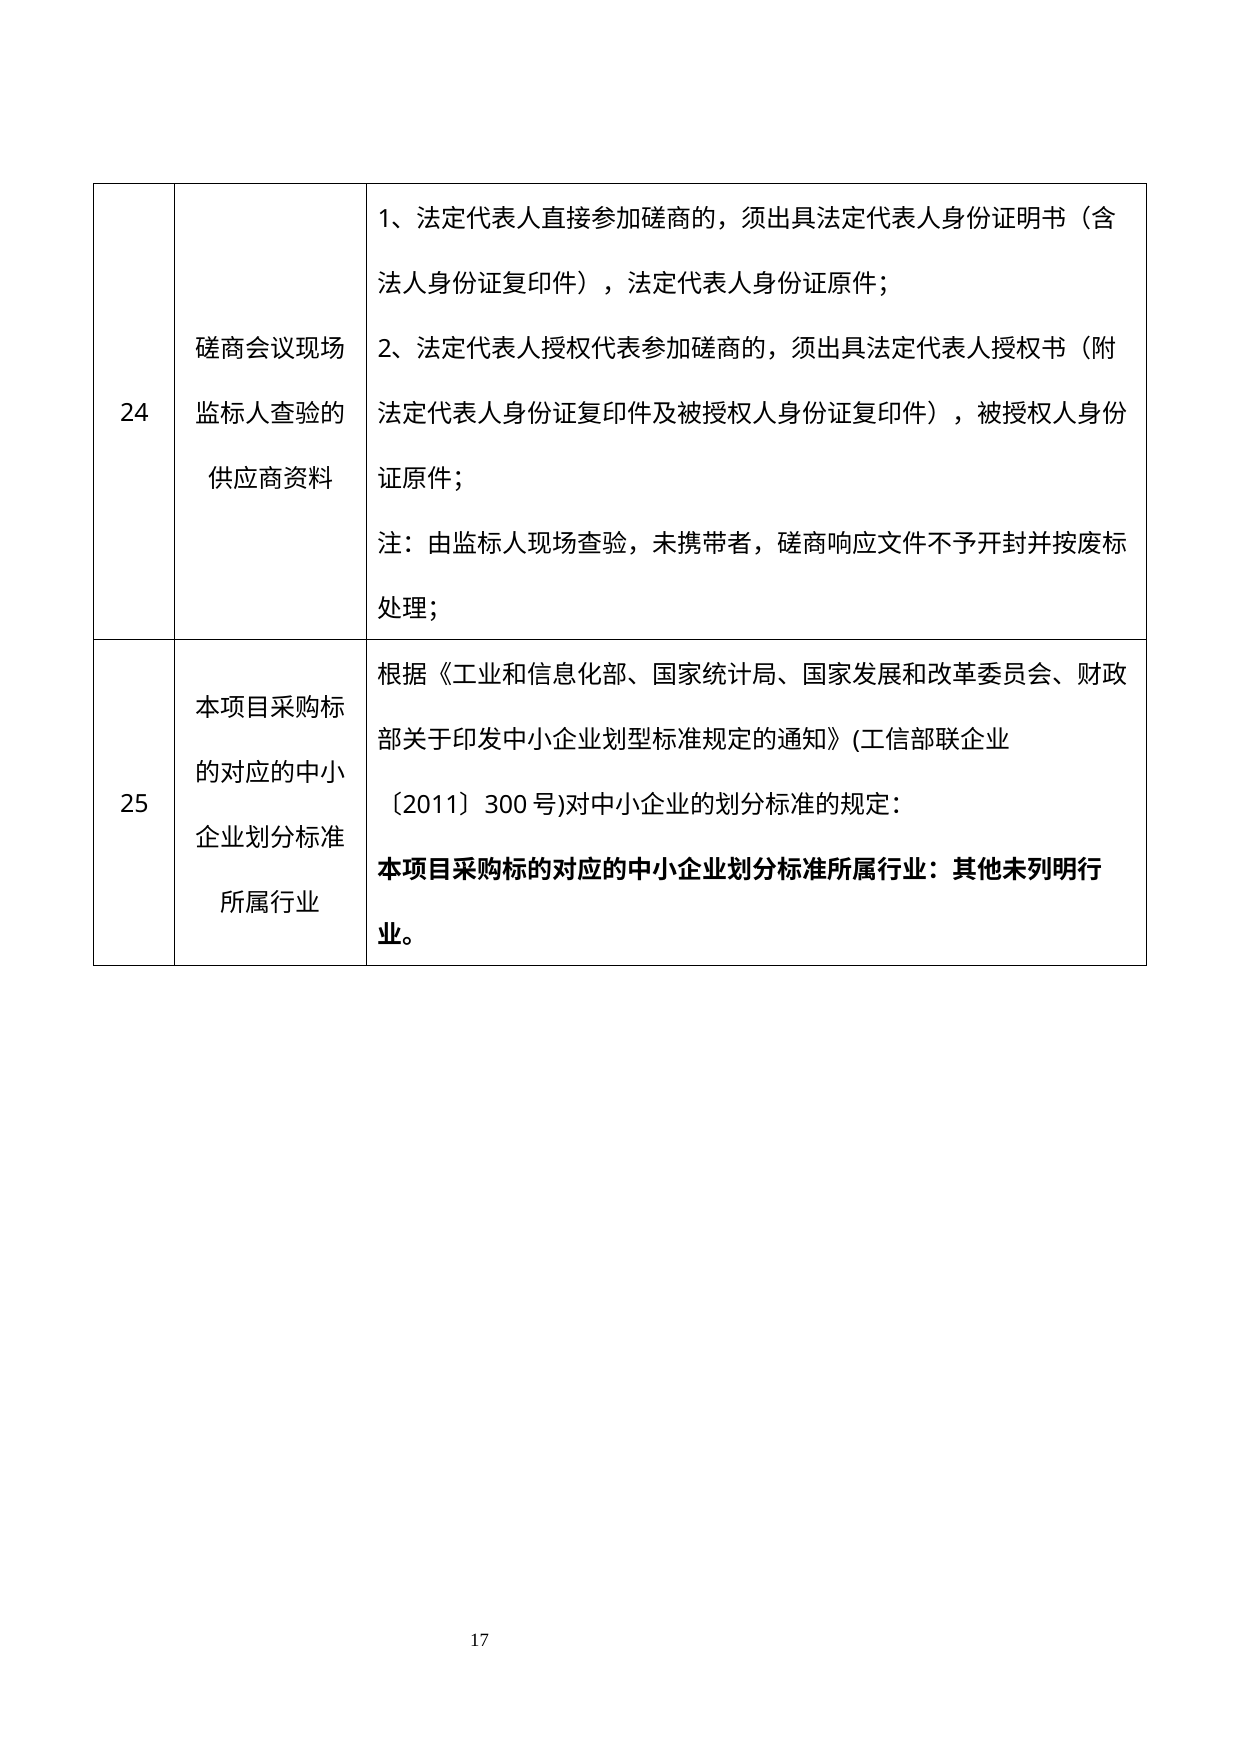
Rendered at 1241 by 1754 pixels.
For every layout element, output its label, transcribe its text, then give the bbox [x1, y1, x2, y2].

table_cell 25 [94, 640, 174, 965]
table_cell 根据《工业和信息化部、国家统计局、国家发展和改革委员会、财政部关于印发中小企业划型标准规定的通知》(工信部联企业〔2011〕300号)对中小企业的划分标准的规定： 本项目采购标的对应的中小企业划分标准所属行业：其他未列明行业。 [367, 640, 1146, 965]
table_cell 本项目采购标的对应的中小企业划分标准所属行业 [175, 640, 366, 965]
table_cell 磋商会议现场监标人查验的供应商资料 [175, 184, 366, 639]
table_cell 24 [94, 184, 174, 639]
table_cell 1、法定代表人直接参加磋商的，须出具法定代表人身份证明书（含法人身份证复印件），法定代表人身份证原件； 2、法定代表人授权代表参加磋商的，须出具法定代表人授权书（附法定代表人身份证复印件及被授权人身份证复印件），被授权人身份证原件； 注：由监标人现场查验，未携带者，磋商响应文件不予开封并按废标处理； [367, 184, 1146, 639]
